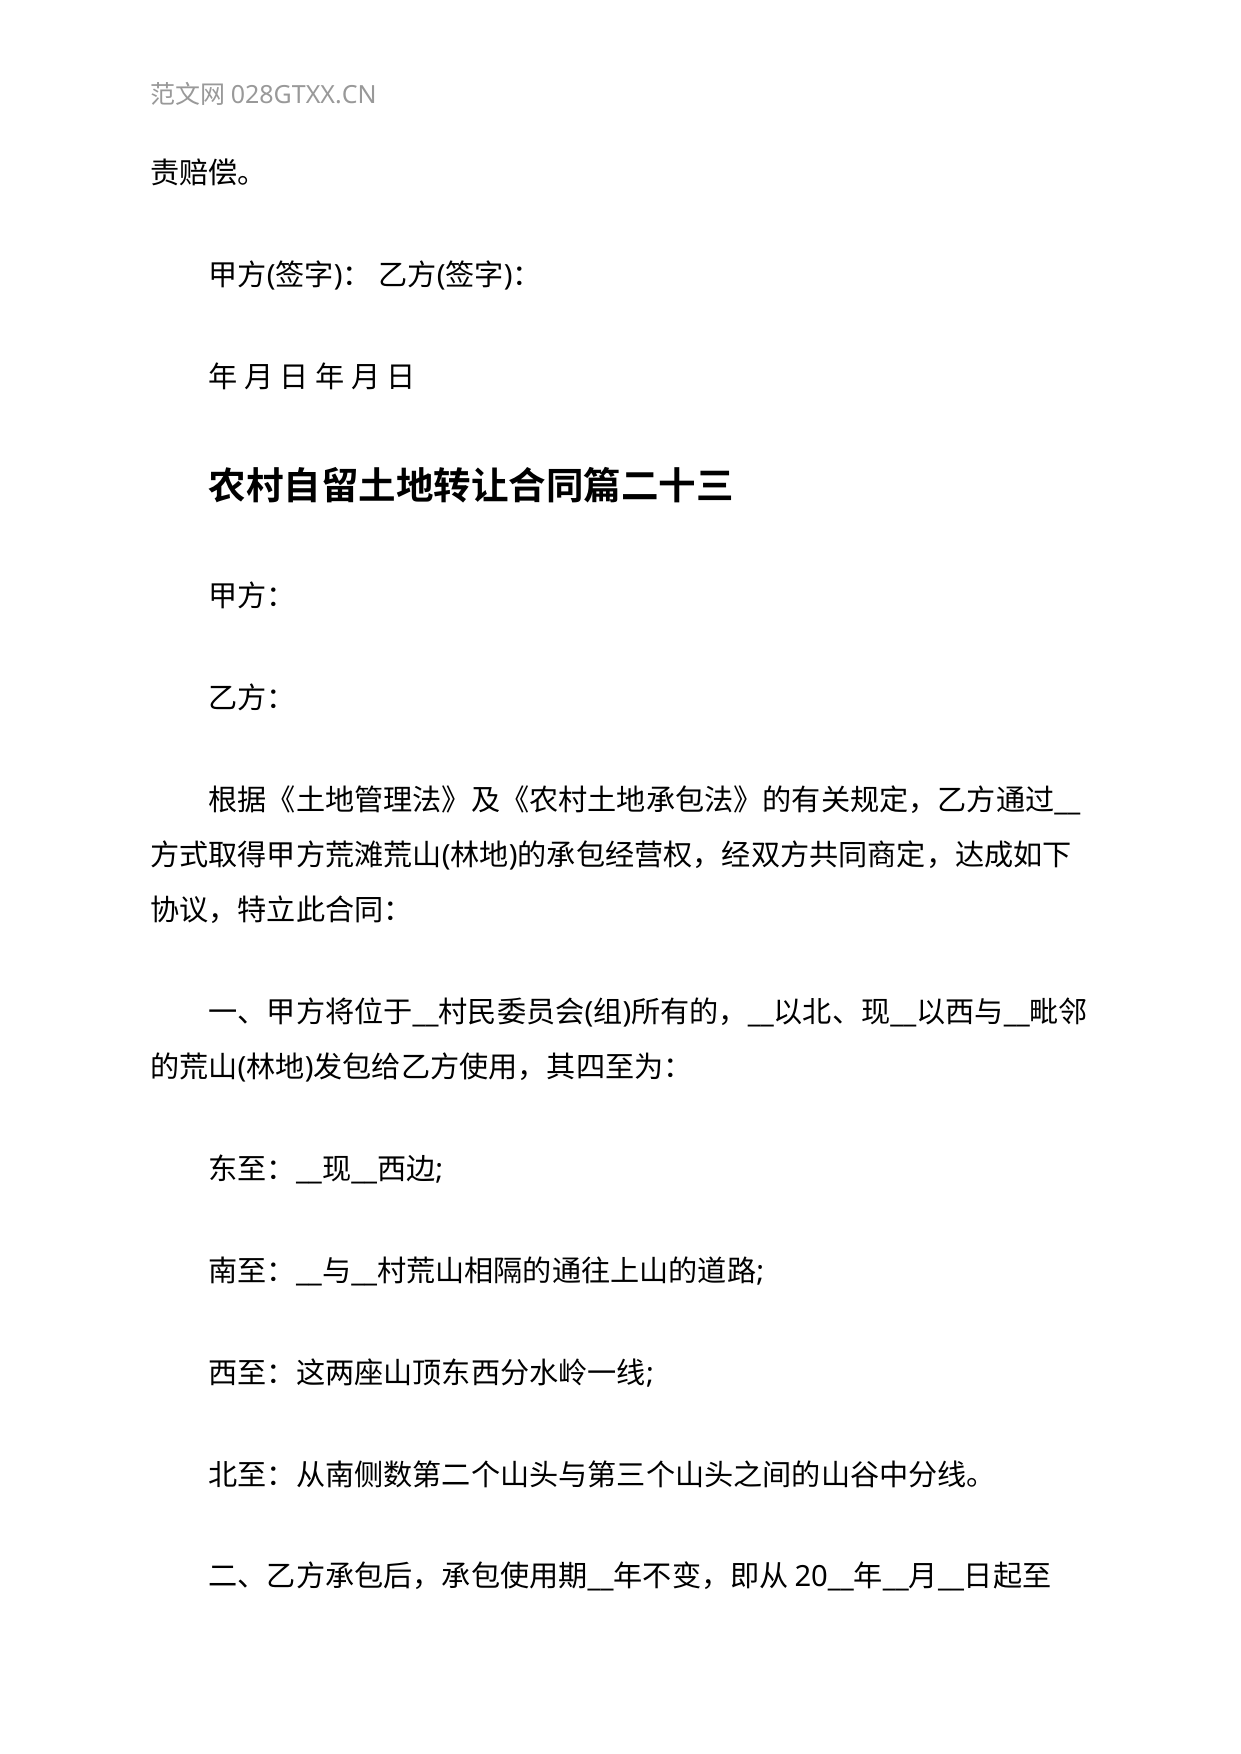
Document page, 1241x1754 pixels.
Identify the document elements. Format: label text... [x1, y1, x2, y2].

text 西至：这两座山顶东西分水岭一线; [150, 1349, 1090, 1392]
text 年 月 日 年 月 日 [150, 354, 1090, 396]
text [150, 1553, 1090, 1595]
text 北至：从南侧数第二个山头与第三个山头之间的山谷中分线。 [150, 1451, 1090, 1493]
text 乙方： [150, 675, 1090, 717]
text 南至：__与__村荒山相隔的通往上山的道路; [150, 1247, 1090, 1289]
text 一、甲方将位于__村民委员会(组)所有的，__以北、现__以西与__毗邻的荒山(林地)发包给乙方使用，其四至为： [150, 988, 1090, 1086]
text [150, 150, 1090, 192]
text 甲方： [150, 573, 1090, 615]
text 东至：__现__西边; [150, 1145, 1090, 1188]
text 根据《土地管理法》及《农村土地承包法》的有关规定，乙方通过__方式取得甲方荒滩荒山(林地)的承包经营权，经双方共同商定，达成如下协议，特立此合同： [150, 776, 1090, 929]
text 甲方(签字)： 乙方(签字)： [150, 252, 1090, 294]
text 农村自留土地转让合同篇二十三 [150, 456, 1090, 510]
